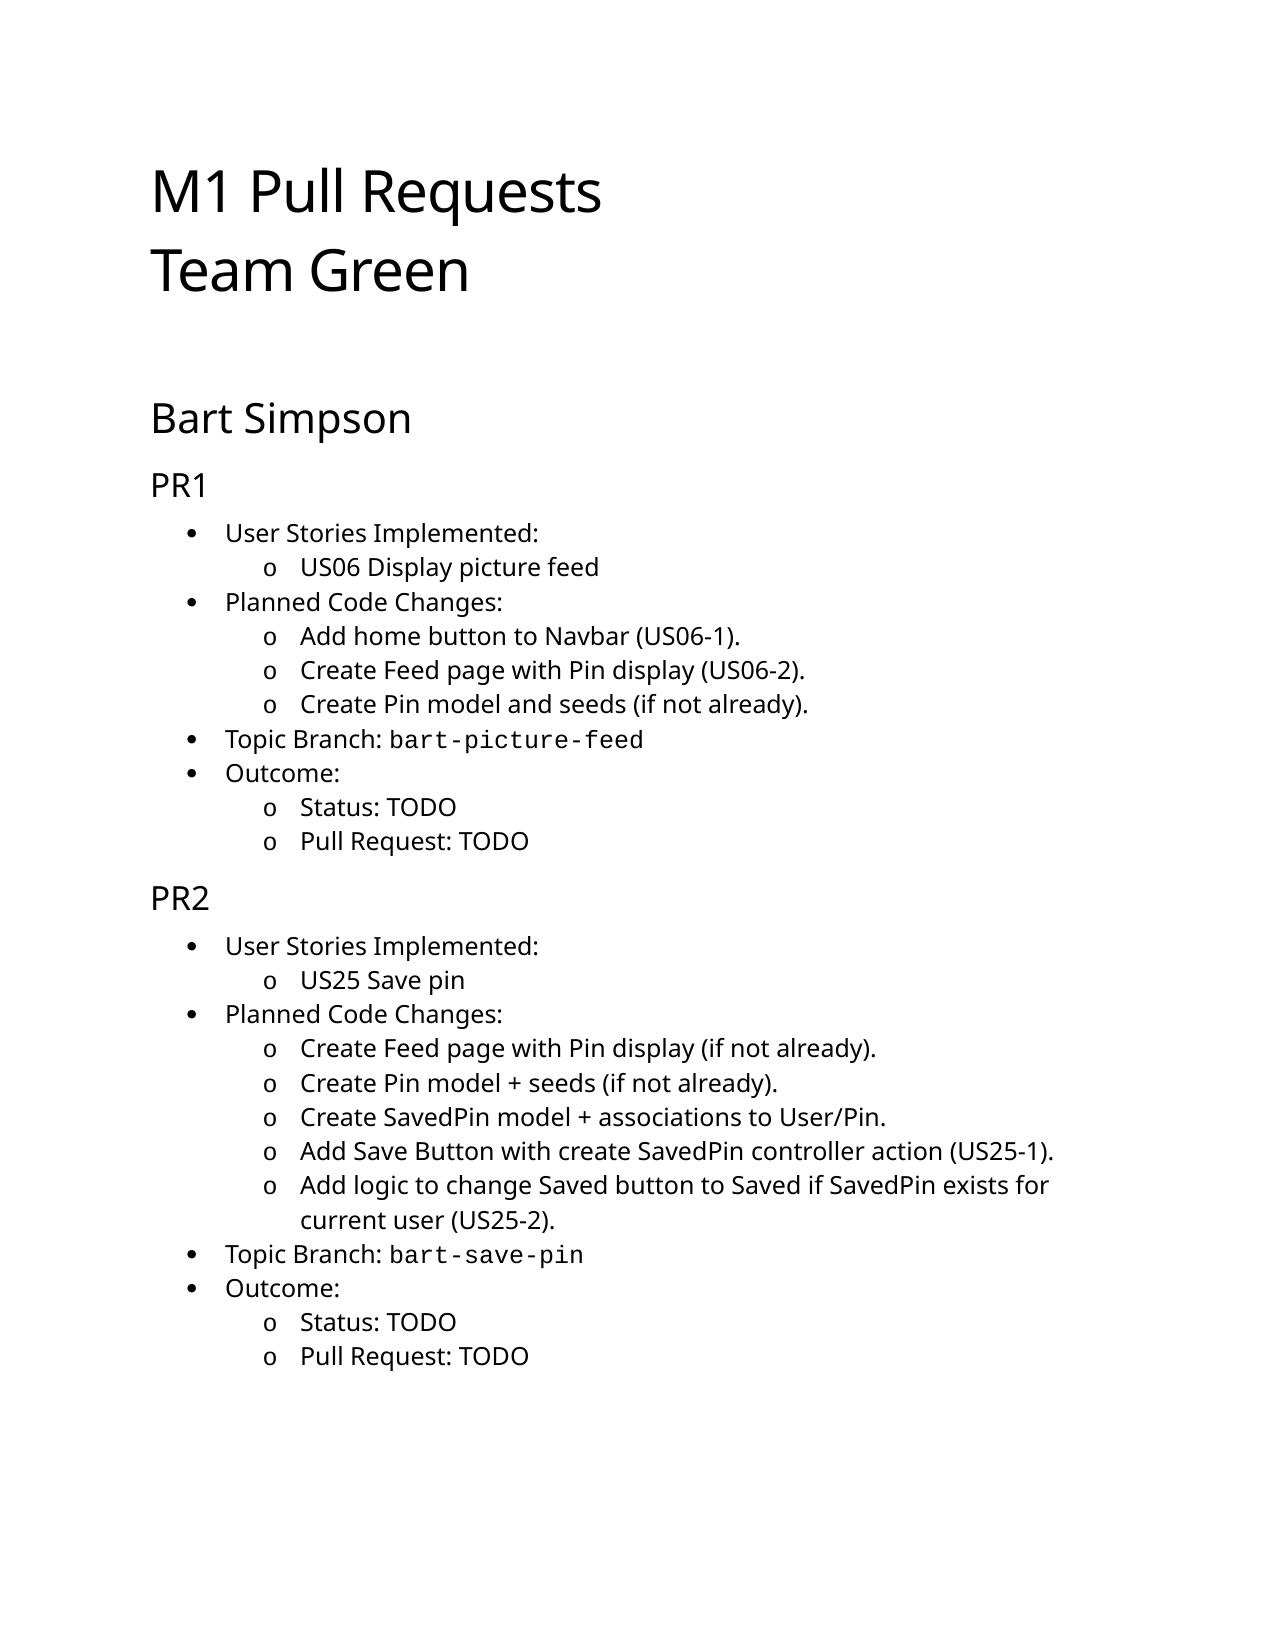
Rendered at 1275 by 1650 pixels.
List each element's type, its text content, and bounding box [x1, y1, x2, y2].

list Create SavedPin model + associations to User/Pin. [262, 1099, 1125, 1134]
list US06 Display picture feed [262, 550, 1125, 584]
list User Stories Implemented: [187, 516, 1125, 550]
list Outcome: [187, 756, 1125, 789]
list Create Feed page with Pin display (US06-2). [262, 653, 1125, 687]
list Status: TODO [262, 1305, 1125, 1339]
list US25 Save pin [262, 963, 1125, 997]
list User Stories Implemented: [187, 928, 1125, 963]
list Planned Code Changes: [187, 997, 1125, 1031]
list Topic Branch: bart-save-pin [187, 1236, 1125, 1271]
list Add Save Button with create SavedPin controller action (US25-1). [262, 1134, 1125, 1168]
subtitle PR1 [150, 462, 1125, 508]
list Create Pin model and seeds (if not already). [262, 687, 1125, 721]
title M1 Pull Requests Team Green [150, 150, 1125, 309]
subtitle PR2 [150, 875, 1125, 920]
list Topic Branch: bart-picture-feed [187, 721, 1125, 756]
list Add home button to Navbar (US06-1). [262, 618, 1125, 653]
list Planned Code Changes: [187, 584, 1125, 618]
list Create Pin model + seeds (if not already). [262, 1065, 1125, 1099]
list Pull Request: TODO [262, 824, 1125, 858]
list Pull Request: TODO [262, 1339, 1125, 1373]
list Create Feed page with Pin display (if not already). [262, 1031, 1125, 1065]
list Add logic to change Saved button to Saved if SavedPin exists for current user (US25-2). [262, 1168, 1125, 1236]
list Outcome: [187, 1271, 1125, 1305]
list Status: TODO [262, 789, 1125, 824]
subtitle Bart Simpson [150, 389, 1125, 446]
